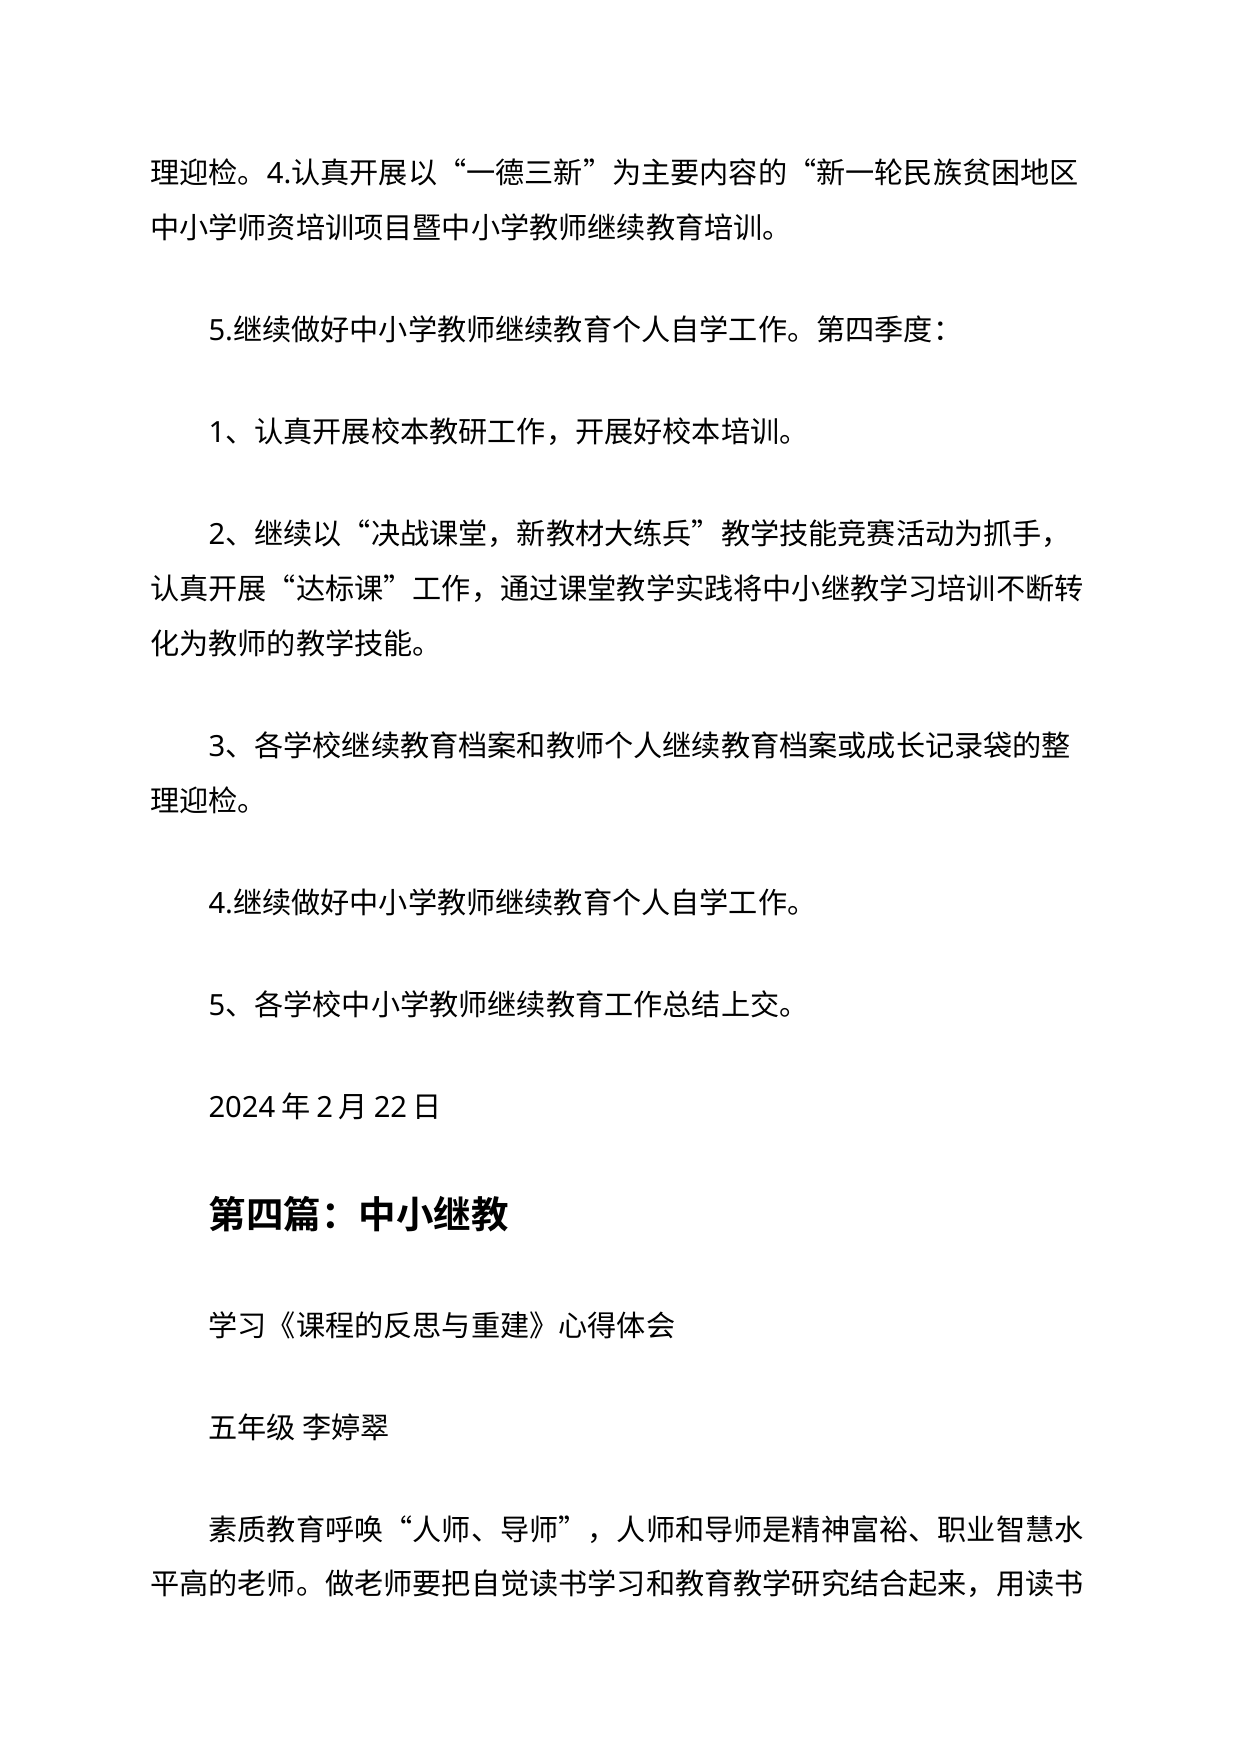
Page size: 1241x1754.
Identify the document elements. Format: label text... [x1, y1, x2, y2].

text 3、各学校继续教育档案和教师个人继续教育档案或成长记录袋的整理迎检。 [150, 722, 1090, 820]
text 学习《课程的反思与重建》心得体会 [150, 1302, 1090, 1345]
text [150, 1506, 1090, 1603]
text 5、各学校中小学教师继续教育工作总结上交。 [150, 981, 1090, 1023]
text 第四篇：中小继教 [150, 1185, 1090, 1239]
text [150, 150, 1090, 247]
text 2024年2月22日 [150, 1083, 1090, 1126]
text 五年级 李婷翠 [150, 1404, 1090, 1447]
text 4.继续做好中小学教师继续教育个人自学工作。 [150, 879, 1090, 922]
text 1、认真开展校本教研工作，开展好校本培训。 [150, 409, 1090, 451]
text 5.继续做好中小学教师继续教育个人自学工作。第四季度： [150, 307, 1090, 349]
text 2、继续以“决战课堂，新教材大练兵”教学技能竞赛活动为抓手，认真开展“达标课”工作，通过课堂教学实践将中小继教学习培训不断转化为教师的教学技能。 [150, 511, 1090, 663]
